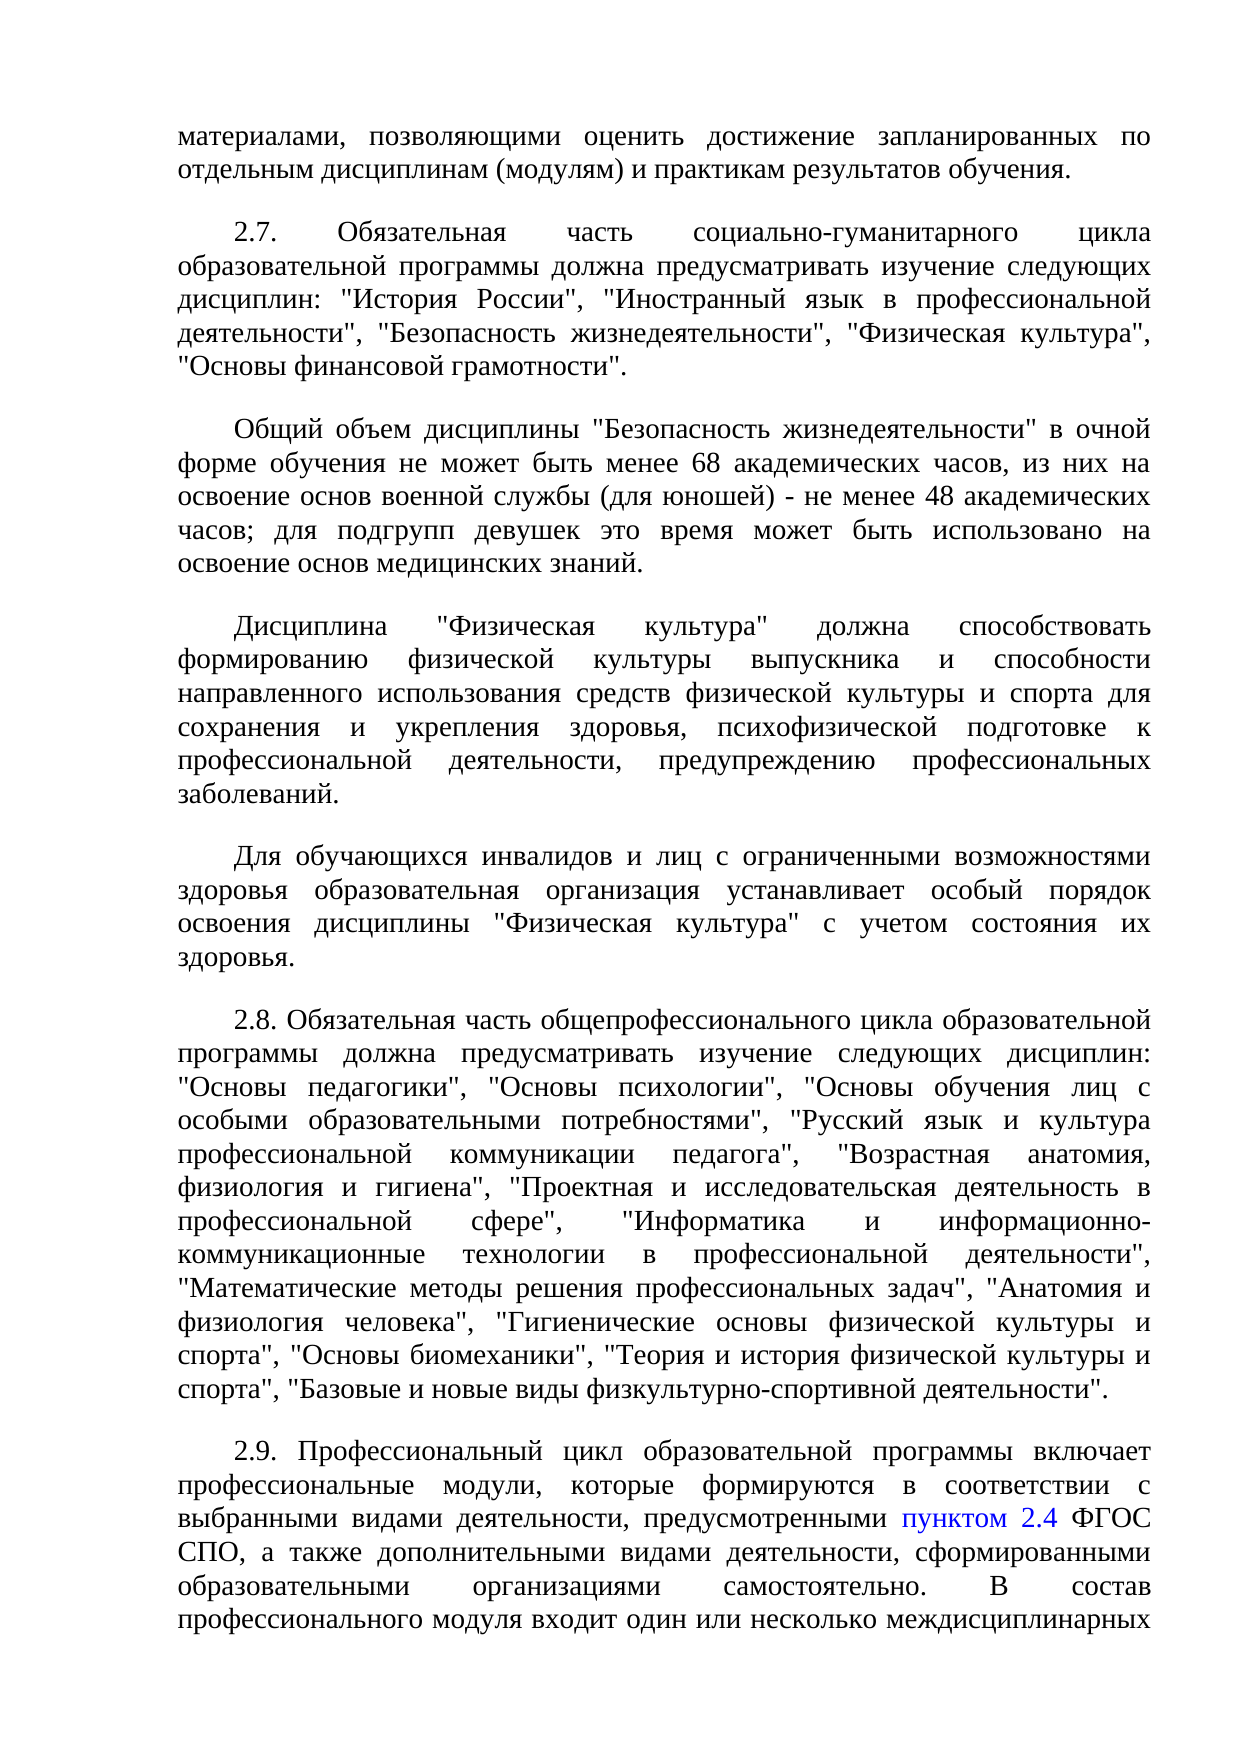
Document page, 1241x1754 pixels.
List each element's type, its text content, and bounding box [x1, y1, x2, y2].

text Для обучающихся инвалидов и лиц с ограниченными возможностями здоровья образовательная организация устанавливает особый порядок освоения дисциплины "Физическая культура" с учетом состояния их здоровья. [177, 838, 1152, 973]
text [177, 118, 1152, 185]
text Общий объем дисциплины "Безопасность жизнедеятельности" в очной форме обучения не может быть менее 68 академических часов, из них на освоение основ военной службы (для юношей) - не менее 48 академических часов; для подгрупп девушек это время может быть использовано на освоение основ медицинских знаний. [177, 411, 1152, 579]
text 2.8. Обязательная часть общепрофессионального цикла образовательной программы должна предусматривать изучение следующих дисциплин: "Основы педагогики", "Основы психологии", "Основы обучения лиц с особыми образовательными потребностями", "Русский язык и культура профессиональной коммуникации педагога", "Возрастная анатомия, физиология и гигиена", "Проектная и исследовательская деятельность в профессиональной сфере", "Информатика и информационно-коммуникационные технологии в профессиональной деятельности", "Математические методы решения профессиональных задач", "Анатомия и физиология человека", "Гигиенические основы физической культуры и спорта", "Основы биомеханики", "Теория и история физической культуры и спорта", "Базовые и новые виды физкультурно-спортивной деятельности". [177, 1002, 1152, 1404]
text Дисциплина "Физическая культура" должна способствовать формированию физической культуры выпускника и способности направленного использования средств физической культуры и спорта для сохранения и укрепления здоровья, психофизической подготовке к профессиональной деятельности, предупреждению профессиональных заболеваний. [177, 608, 1152, 809]
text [177, 1433, 1152, 1635]
text 2.7. Обязательная часть социально-гуманитарного цикла образовательной программы должна предусматривать изучение следующих дисциплин: "История России", "Иностранный язык в профессиональной деятельности", "Безопасность жизнедеятельности", "Физическая культура", "Основы финансовой грамотности". [177, 214, 1152, 382]
